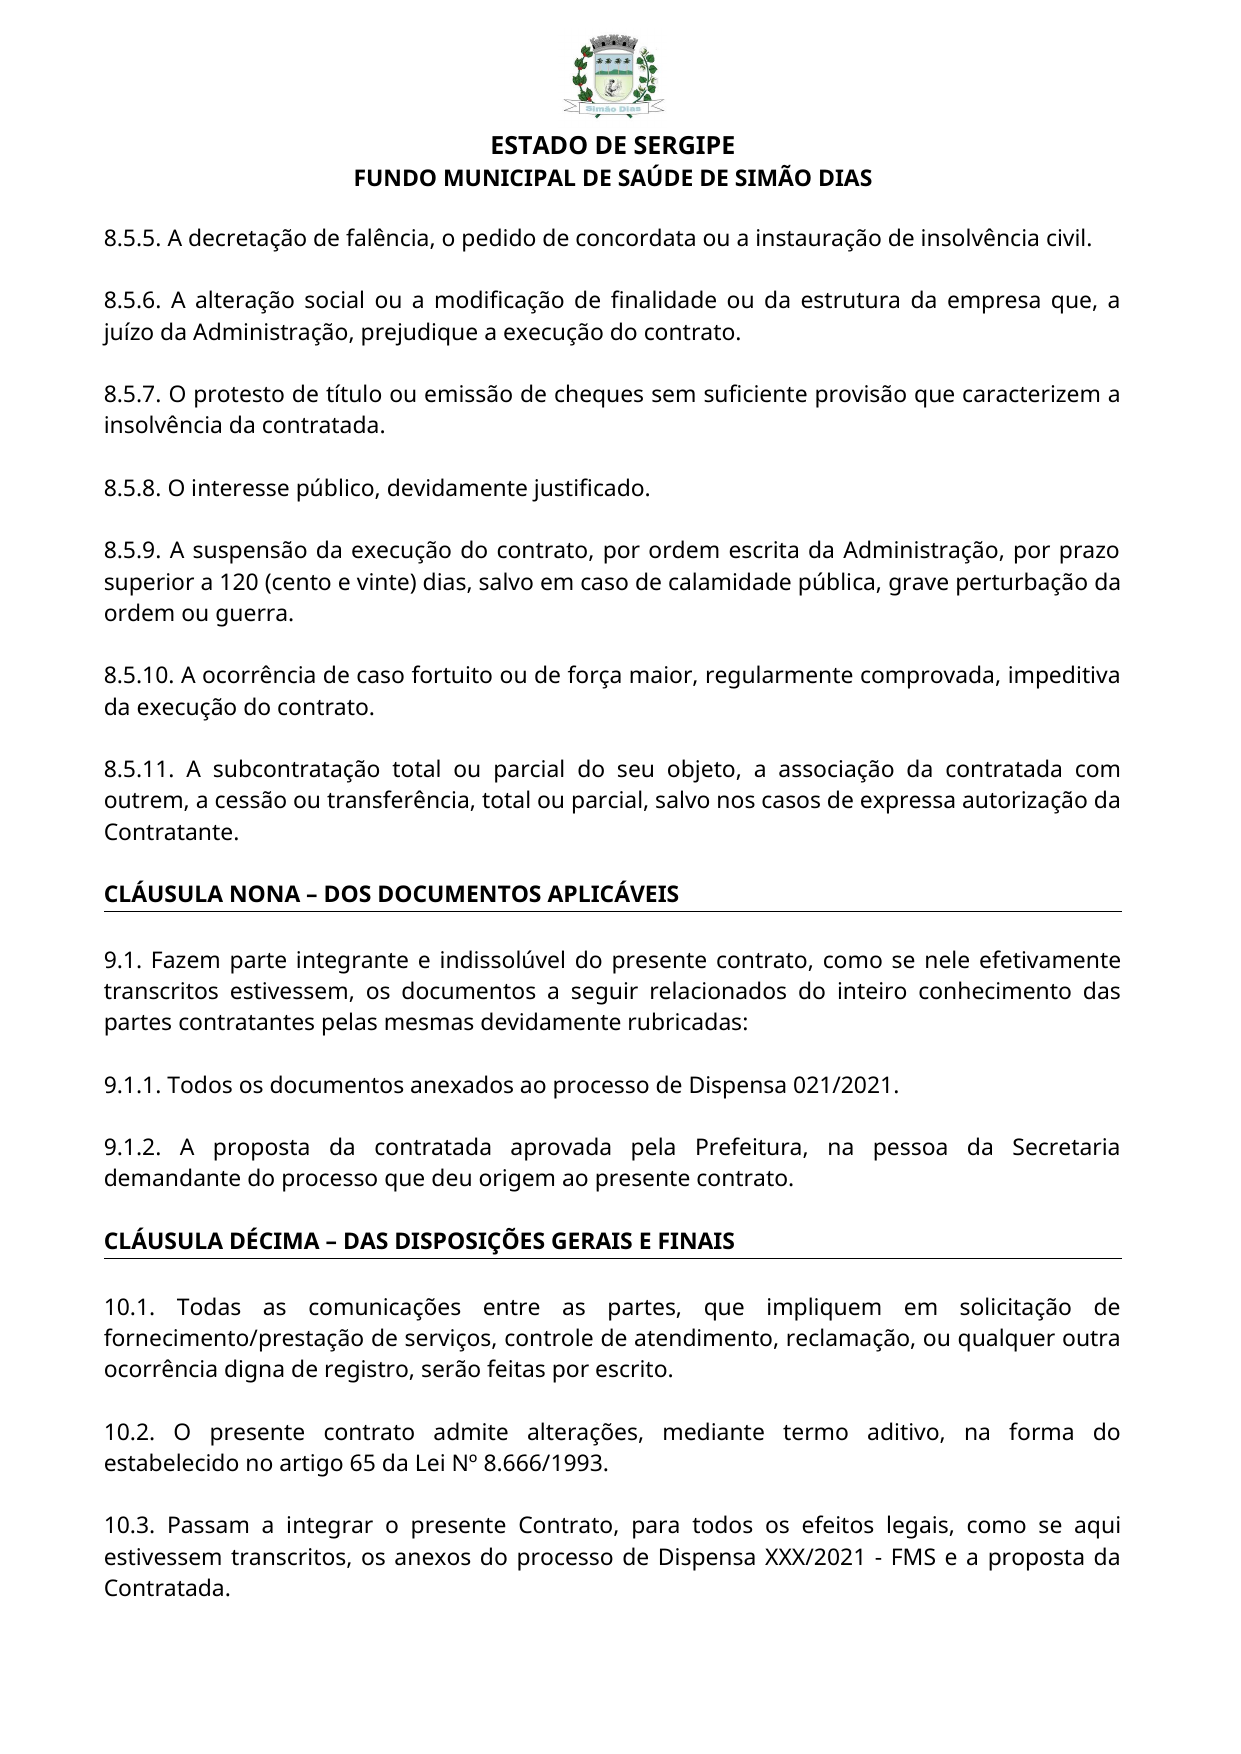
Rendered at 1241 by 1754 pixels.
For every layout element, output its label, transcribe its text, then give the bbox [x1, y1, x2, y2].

text 9.1. Fazem parte integrante e indissolúvel do presente contrato, como se nele efetivamente transcritos estivessem, os documentos a seguir relacionados do inteiro conhecimento das partes contratantes pelas mesmas devidamente rubricadas: [103, 944, 1122, 1037]
text 10.1. Todas as comunicações entre as partes, que impliquem em solicitação de fornecimento/prestação de serviços, controle de atendimento, reclamação, ou qualquer outra ocorrência digna de registro, serão feitas por escrito. [103, 1291, 1122, 1384]
picture [558, 28, 668, 128]
text CLÁUSULA DÉCIMA – DAS DISPOSIÇÕES GERAIS E FINAIS [103, 1225, 1122, 1259]
text 8.5.6. A alteração social ou a modificação de finalidade ou da estrutura da empresa que, a juízo da Administração, prejudique a execução do contrato. [103, 284, 1122, 347]
text 8.5.11. A subcontratação total ou parcial do seu objeto, a associação da contratada com outrem, a cessão ou transferência, total ou parcial, salvo nos casos de expressa autorização da Contratante. [103, 753, 1122, 847]
text 10.2. O presente contrato admite alterações, mediante termo aditivo, na forma do estabelecido no artigo 65 da Lei Nº 8.666/1993. [103, 1416, 1122, 1478]
text 9.1.2. A proposta da contratada aprovada pela Prefeitura, na pessoa da Secretaria demandante do processo que deu origem ao presente contrato. [103, 1131, 1122, 1194]
text 8.5.10. A ocorrência de caso fortuito ou de força maior, regularmente comprovada, impeditiva da execução do contrato. [103, 659, 1122, 722]
text CLÁUSULA NONA – DOS DOCUMENTOS APLICÁVEIS [103, 878, 1122, 912]
text 8.5.7. O protesto de título ou emissão de cheques sem suficiente provisão que caracterizem a insolvência da contratada. [103, 378, 1122, 441]
text 10.3. Passam a integrar o presente Contrato, para todos os efeitos legais, como se aqui estivessem transcritos, os anexos do processo de Dispensa XXX/2021 - FMS e a proposta da Contratada. [103, 1509, 1122, 1603]
text 9.1.1. Todos os documentos anexados ao processo de Dispensa 021/2021. [103, 1069, 1122, 1100]
text 8.5.9. A suspensão da execução do contrato, por ordem escrita da Administração, por prazo superior a 120 (cento e vinte) dias, salvo em caso de calamidade pública, grave perturbação da ordem ou guerra. [103, 534, 1122, 628]
text 8.5.5. A decretação de falência, o pedido de concordata ou a instauração de insolvência civil. [103, 222, 1122, 253]
text 8.5.8. O interesse público, devidamente justificado. [103, 472, 1122, 503]
